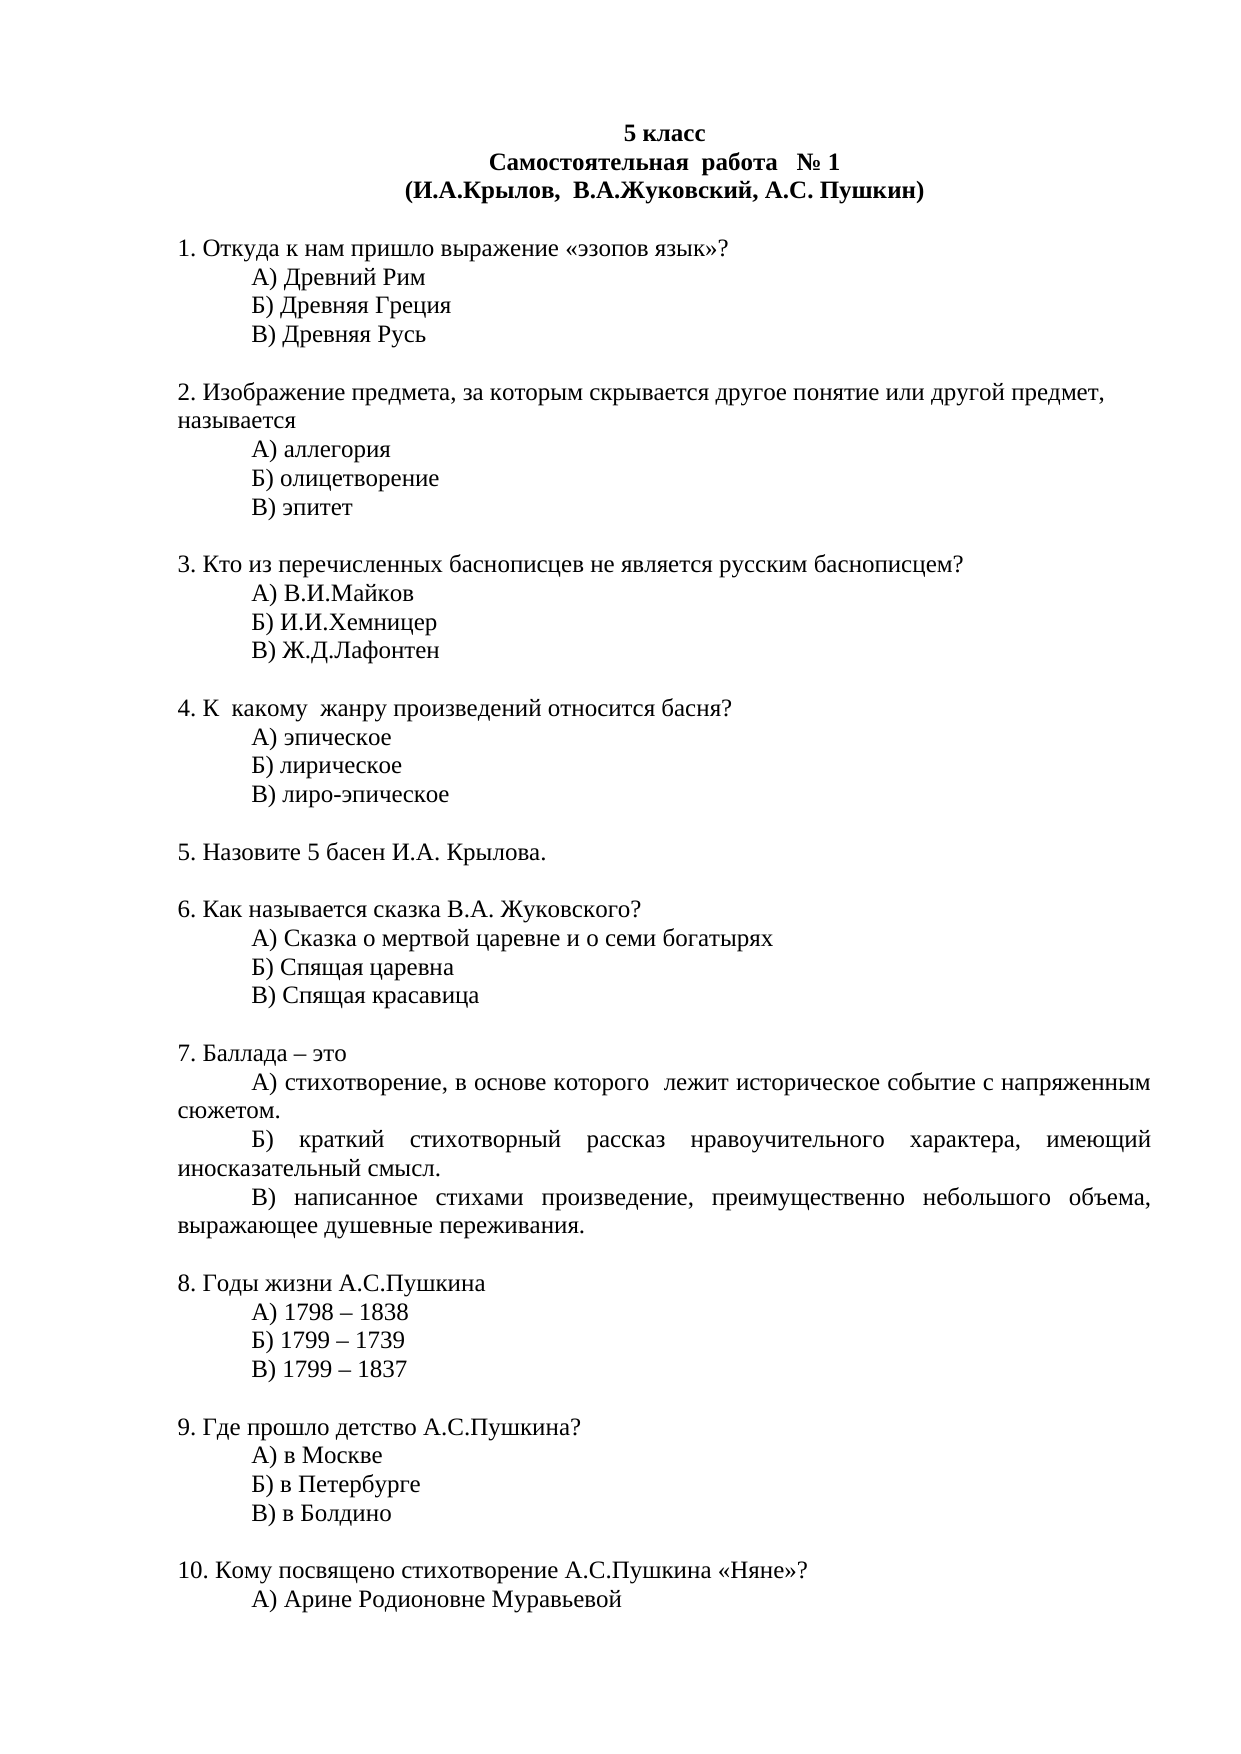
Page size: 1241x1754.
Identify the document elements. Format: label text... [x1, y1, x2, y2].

text А) Древний Рим [177, 262, 1152, 291]
text 3. Кто из перечисленных баснописцев не является русским баснописцем? [177, 549, 1152, 578]
text А) Арине Родионовне Муравьевой [177, 1584, 1152, 1613]
text А) эпическое [177, 722, 1152, 751]
text Б) 1799 – 1739 [177, 1326, 1152, 1354]
text В) в Болдино [177, 1498, 1152, 1527]
text Б) олицетворение [177, 463, 1152, 492]
text 7. Баллада – это [177, 1038, 1152, 1067]
text В) эпитет [177, 492, 1152, 521]
text (И.А.Крылов, В.А.Жуковский, А.С. Пушкин) [177, 176, 1152, 204]
text А) 1798 – 1838 [177, 1297, 1152, 1326]
text Б) в Петербурге [177, 1469, 1152, 1498]
text 9. Где прошло детство А.С.Пушкина? [177, 1412, 1152, 1441]
text В) Спящая красавица [177, 981, 1152, 1009]
text В) 1799 – 1837 [177, 1354, 1152, 1383]
text В) Ж.Д.Лафонтен [177, 636, 1152, 664]
text 1. Откуда к нам пришло выражение «эзопов язык»? [177, 233, 1152, 262]
text 6. Как называется сказка В.А. Жуковского? [177, 894, 1152, 923]
text А) Сказка о мертвой царевне и о семи богатырях [177, 923, 1152, 952]
text В) написанное стихами произведение, преимущественно небольшого объема, выражающее душевные переживания. [177, 1182, 1152, 1239]
text 2. Изображение предмета, за которым скрывается другое понятие или другой предмет, называется [177, 377, 1152, 434]
text Б) краткий стихотворный рассказ нравоучительного характера, имеющий иносказательный смысл. [177, 1124, 1152, 1182]
text 4. К какому жанру произведений относится басня? [177, 693, 1152, 722]
text Б) Спящая царевна [177, 952, 1152, 981]
text А) аллегория [177, 434, 1152, 463]
text Самостоятельная работа № 1 [177, 147, 1152, 176]
text В) Древняя Русь [177, 319, 1152, 348]
text В) лиро-эпическое [177, 779, 1152, 808]
text А) в Москве [177, 1441, 1152, 1469]
text 8. Годы жизни А.С.Пушкина [177, 1268, 1152, 1297]
text 5. Назовите 5 басен И.А. Крылова. [177, 837, 1152, 866]
text 10. Кому посвящено стихотворение А.С.Пушкина «Няне»? [177, 1556, 1152, 1584]
text Б) лирическое [177, 751, 1152, 779]
text Б) Древняя Греция [177, 291, 1152, 319]
text 5 класс [177, 118, 1152, 147]
text А) В.И.Майков [177, 578, 1152, 607]
text Б) И.И.Хемницер [177, 607, 1152, 636]
text А) стихотворение, в основе которого лежит историческое событие с напряженным сюжетом. [177, 1067, 1152, 1124]
